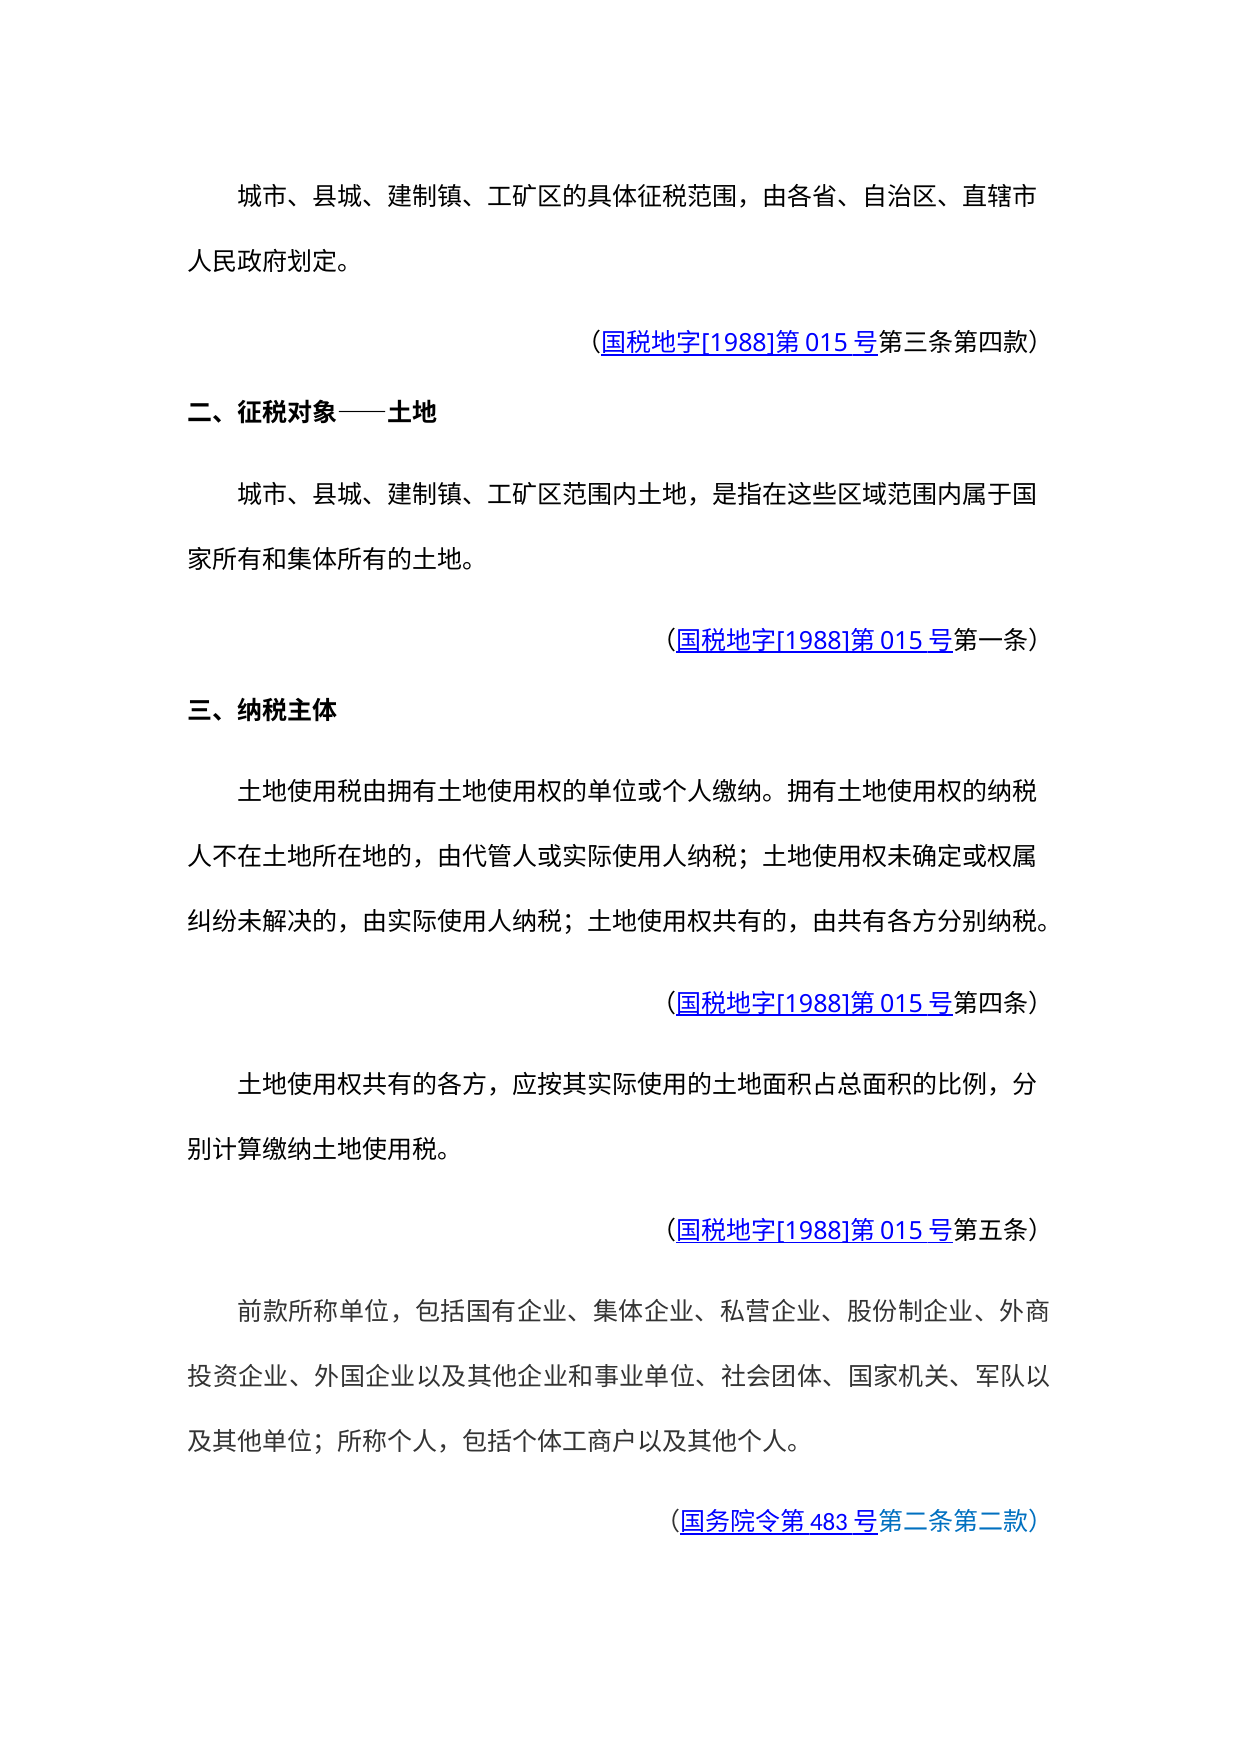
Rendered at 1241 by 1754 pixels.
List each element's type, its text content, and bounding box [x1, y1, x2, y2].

subtitle 三、纳税主体 [187, 676, 1053, 741]
text 城市、县城、建制镇、工矿区的具体征税范围，由各省、自治区、直辖市人民政府划定。 [187, 162, 1053, 292]
text （国税地字[1988]第015号第五条） [187, 1196, 1053, 1261]
subtitle 二、征税对象——土地 [187, 378, 1053, 443]
text 土地使用税由拥有土地使用权的单位或个人缴纳。拥有土地使用权的纳税人不在土地所在地的，由代管人或实际使用人纳税；土地使用权未确定或权属纠纷未解决的，由实际使用人纳税；土地使用权共有的，由共有各方分别纳税。 [187, 757, 1053, 952]
text （国税地字[1988]第015号第四条） [187, 969, 1053, 1034]
text （国务院令第483号第二条第二款） [187, 1487, 1053, 1552]
text 土地使用权共有的各方，应按其实际使用的土地面积占总面积的比例，分别计算缴纳土地使用税。 [187, 1050, 1053, 1180]
text （国税地字[1988]第015号第三条第四款） [187, 308, 1053, 373]
text 前款所称单位，包括国有企业、集体企业、私营企业、股份制企业、外商投资企业、外国企业以及其他企业和事业单位、社会团体、国家机关、军队以及其他单位；所称个人，包括个体工商户以及其他个人。 [187, 1277, 1053, 1472]
text （国税地字[1988]第015号第一条） [187, 606, 1053, 671]
text 城市、县城、建制镇、工矿区范围内土地，是指在这些区域范围内属于国家所有和集体所有的土地。 [187, 460, 1053, 590]
